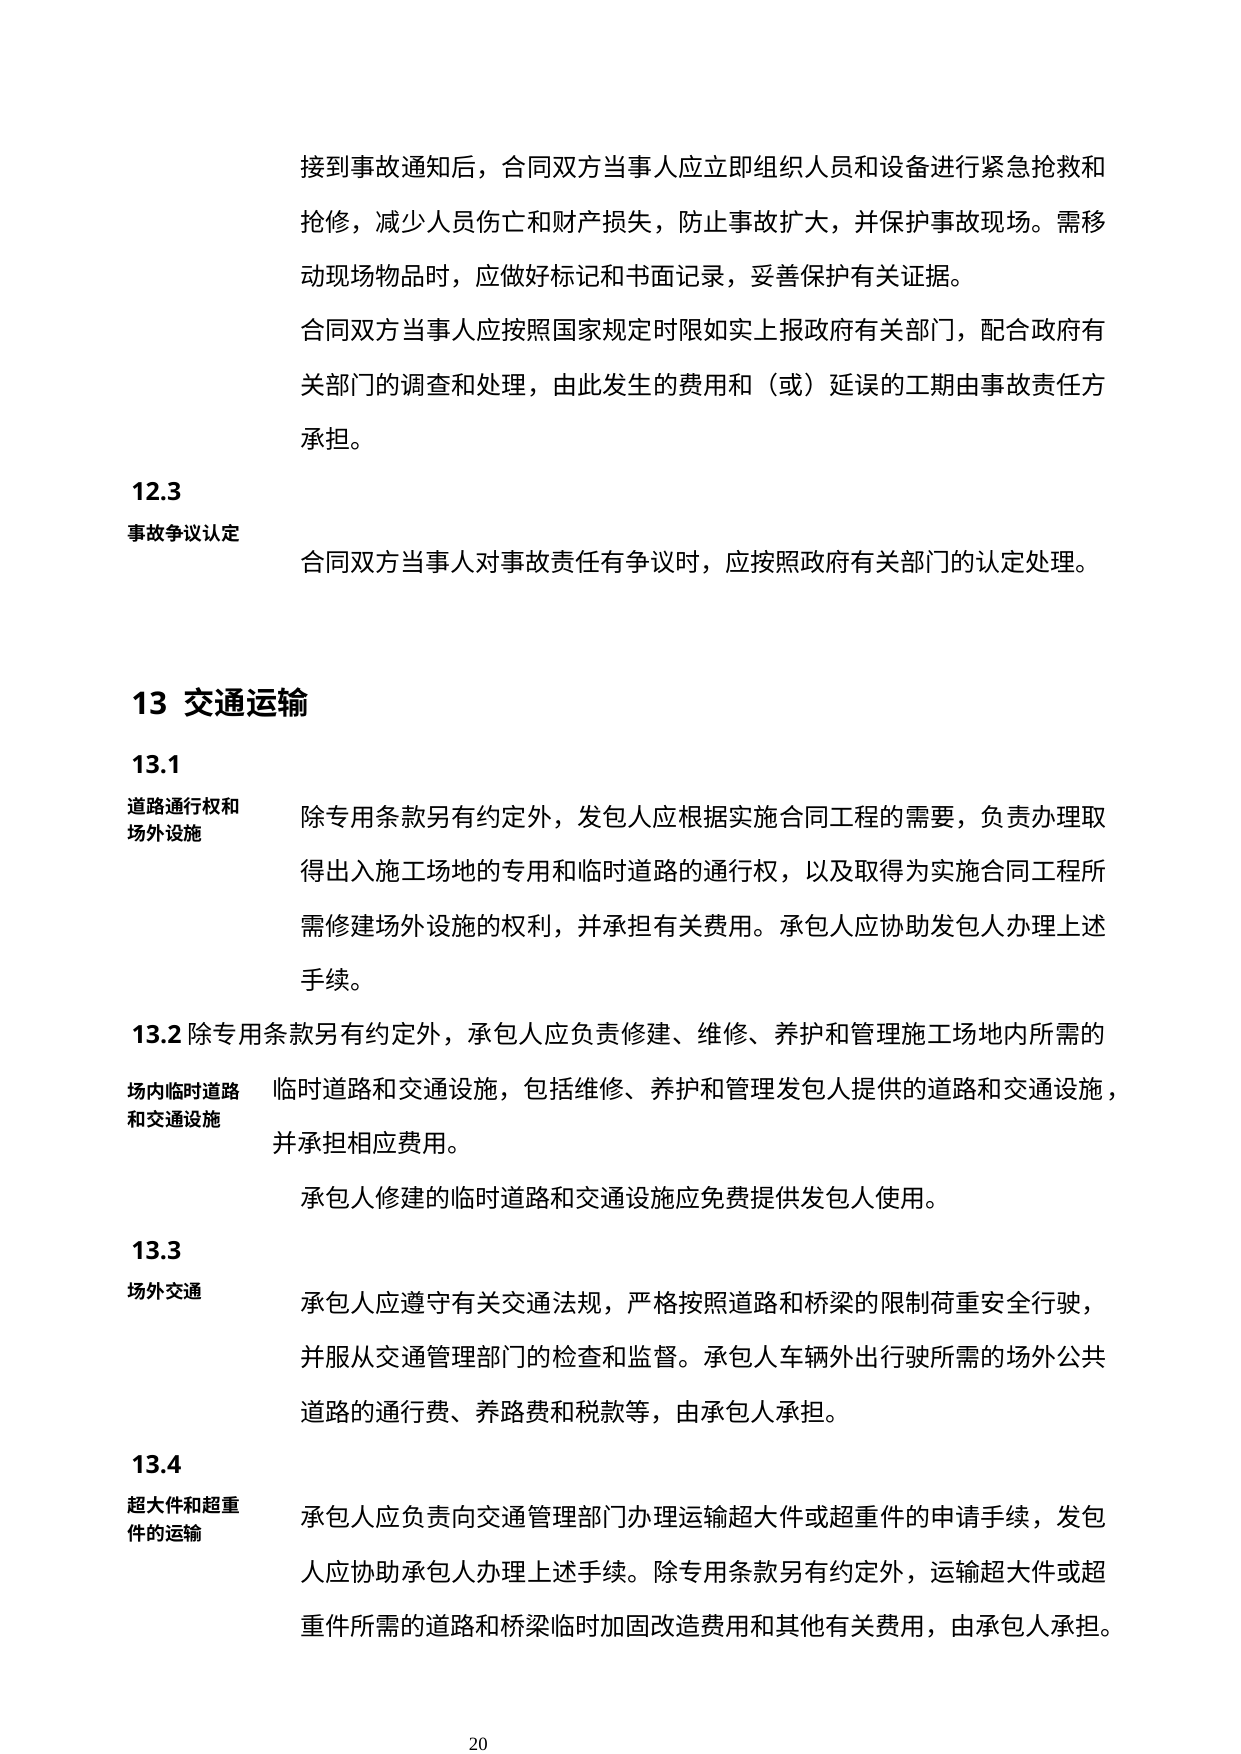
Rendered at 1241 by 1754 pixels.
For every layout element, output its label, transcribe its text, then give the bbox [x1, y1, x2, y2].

text 接到事故通知后，合同双方当事人应立即组织人员和设备进行紧急抢救和抢修，减少人员伤亡和财产损失，防止事故扩大，并保护事故现场。需移动现场物品时，应做好标记和书面记录，妥善保护有关证据。 [300, 148, 1106, 293]
text 承包人应遵守有关交通法规，严格按照道路和桥梁的限制荷重安全行驶，并服从交通管理部门的检查和监督。承包人车辆外出行驶所需的场外公共道路的通行费、养路费和税款等，由承包人承担。 [300, 1283, 1106, 1428]
text 12.3 [131, 474, 1106, 508]
text 合同双方当事人对事故责任有争议时，应按照政府有关部门的认定处理。 [131, 542, 1106, 578]
text 13.3 [131, 1232, 1106, 1267]
text 承包人应负责向交通管理部门办理运输超大件或超重件的申请手续，发包人应协助承包人办理上述手续。除专用条款另有约定外，运输超大件或超重件所需的道路和桥梁临时加固改造费用和其他有关费用，由承包人承担。 [300, 1498, 1106, 1643]
text 13.1 [131, 746, 1106, 781]
text 除专用条款另有约定外，发包人应根据实施合同工程的需要，负责办理取得出入施工场地的专用和临时道路的通行权，以及取得为实施合同工程所需修建场外设施的权利，并承担有关费用。承包人应协助发包人办理上述手续。 [300, 797, 1106, 997]
text 13.2除专用条款另有约定外，承包人应负责修建、维修、养护和管理施工场地内所需的临时道路和交通设施，包括维修、养护和管理发包人提供的道路和交通设施，并承担相应费用。 [131, 1015, 1106, 1160]
text 承包人修建的临时道路和交通设施应免费提供发包人使用。 [300, 1178, 1106, 1214]
text 合同双方当事人应按照国家规定时限如实上报政府有关部门，配合政府有关部门的调查和处理，由此发生的费用和（或）延误的工期由事故责任方承担。 [300, 311, 1106, 456]
text 13 交通运输 [131, 678, 1131, 724]
text 13.4 [131, 1447, 1106, 1481]
